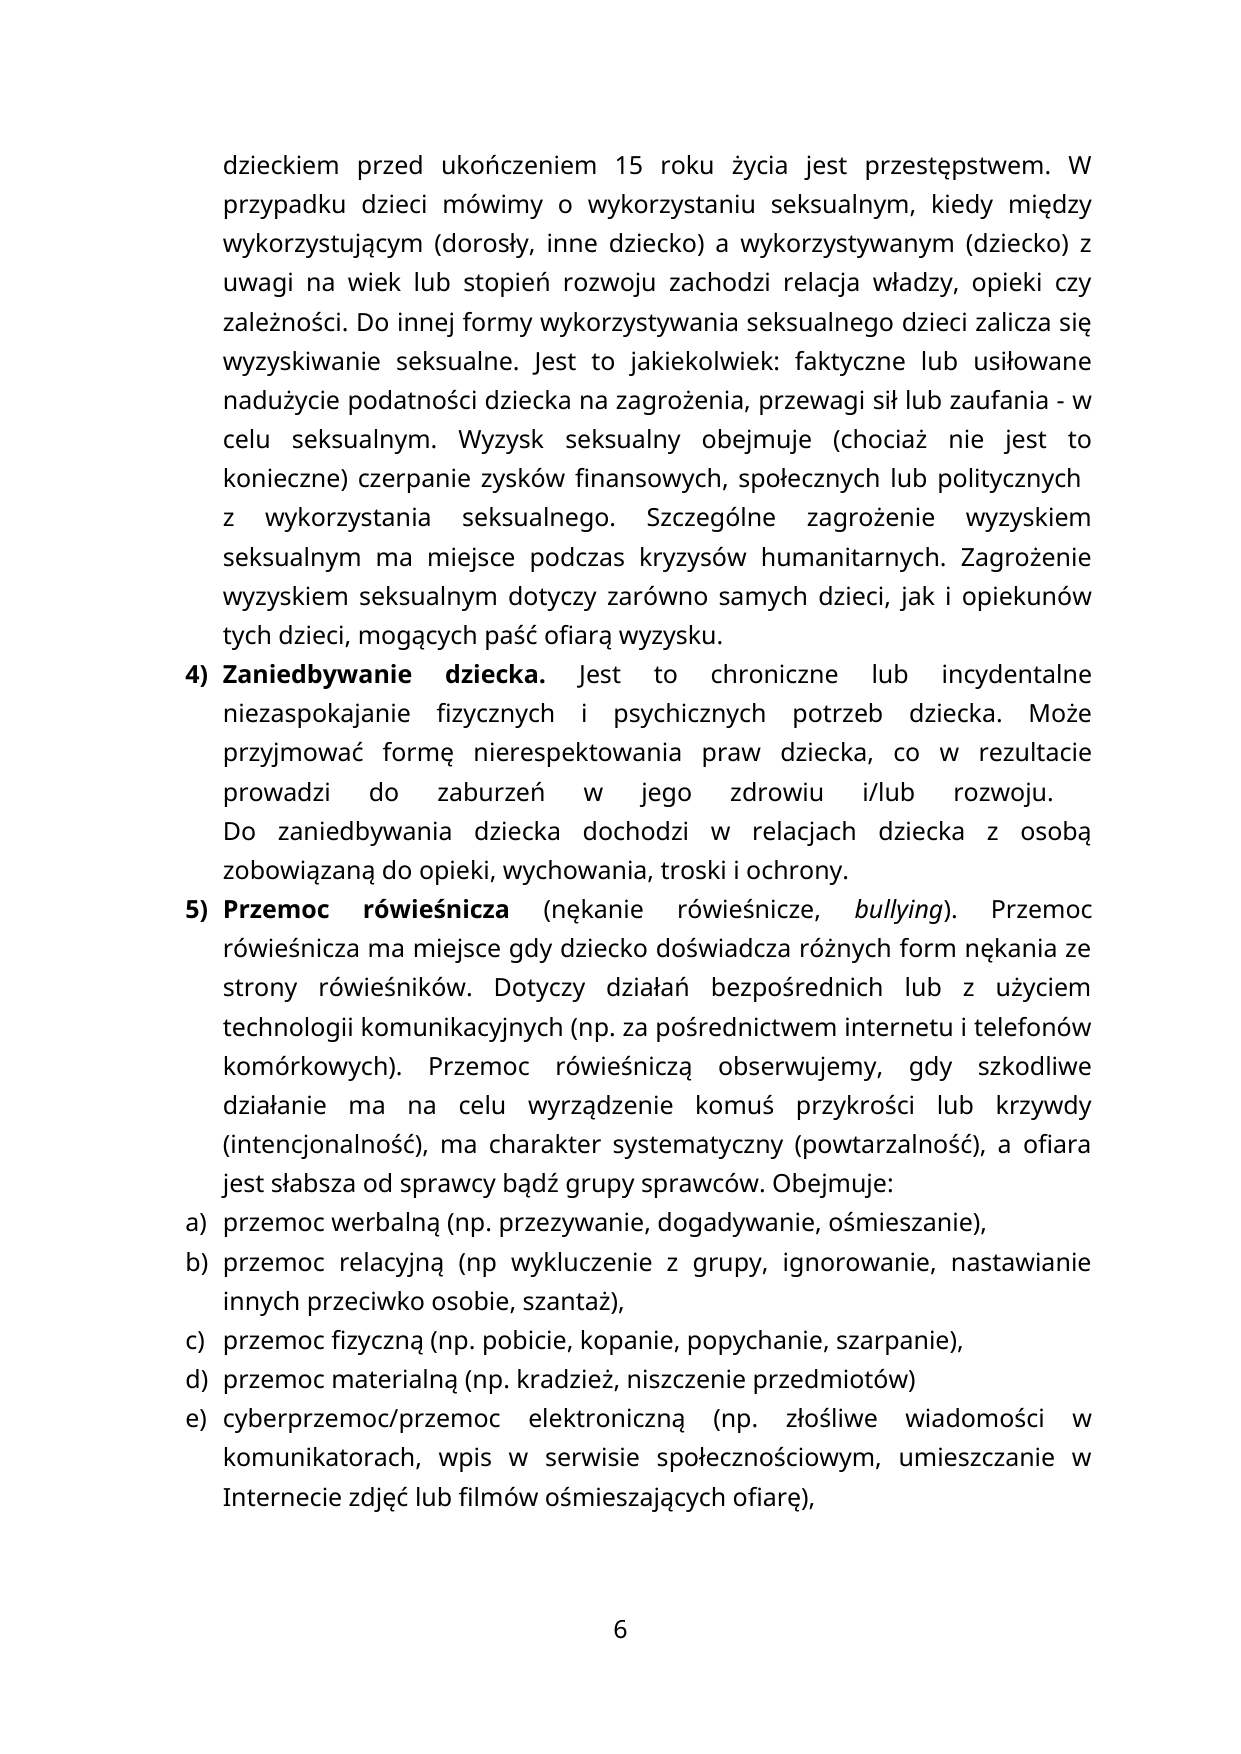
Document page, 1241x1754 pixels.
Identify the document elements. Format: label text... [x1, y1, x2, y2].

list Przemoc rówieśnicza (nękanie rówieśnicze, bullying). Przemoc rówieśnicza ma miejsce gdy dziecko doświadcza różnych form nękania ze strony rówieśników. Dotyczy działań bezpośrednich lub z użyciem technologii komunikacyjnych (np. za pośrednictwem internetu i telefonów komórkowych). Przemoc rówieśniczą obserwujemy, gdy szkodliwe działanie ma na celu wyrządzenie komuś przykrości lub krzywdy (intencjonalność), ma charakter systematyczny (powtarzalność), a ofiara jest słabsza od sprawcy bądź grupy sprawców. Obejmuje: [185, 892, 1093, 1200]
list przemoc materialną (np. kradzież, niszczenie przedmiotów) [185, 1362, 1093, 1396]
list cyberprzemoc/przemoc elektroniczną (np. złośliwe wiadomości w komunikatorach, wpis w serwisie społecznościowym, umieszczanie w Internecie zdjęć lub filmów ośmieszających ofiarę), [185, 1401, 1093, 1513]
list przemoc relacyjną (np wykluczenie z grupy, ignorowanie, nastawianie innych przeciwko osobie, szantaż), [185, 1244, 1093, 1317]
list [185, 148, 1093, 652]
list przemoc werbalną (np. przezywanie, dogadywanie, ośmieszanie), [185, 1205, 1093, 1239]
list przemoc fizyczną (np. pobicie, kopanie, popychanie, szarpanie), [185, 1323, 1093, 1357]
list Zaniedbywanie dziecka. Jest to chroniczne lub incydentalne niezaspokajanie fizycznych i psychicznych potrzeb dziecka. Może przyjmować formę nierespektowania praw dziecka, co w rezultacie prowadzi do zaburzeń w jego zdrowiu i/lub rozwoju. Do zaniedbywania dziecka dochodzi w relacjach dziecka z osobą zobowiązaną do opieki, wychowania, troski i ochrony. [185, 657, 1093, 887]
